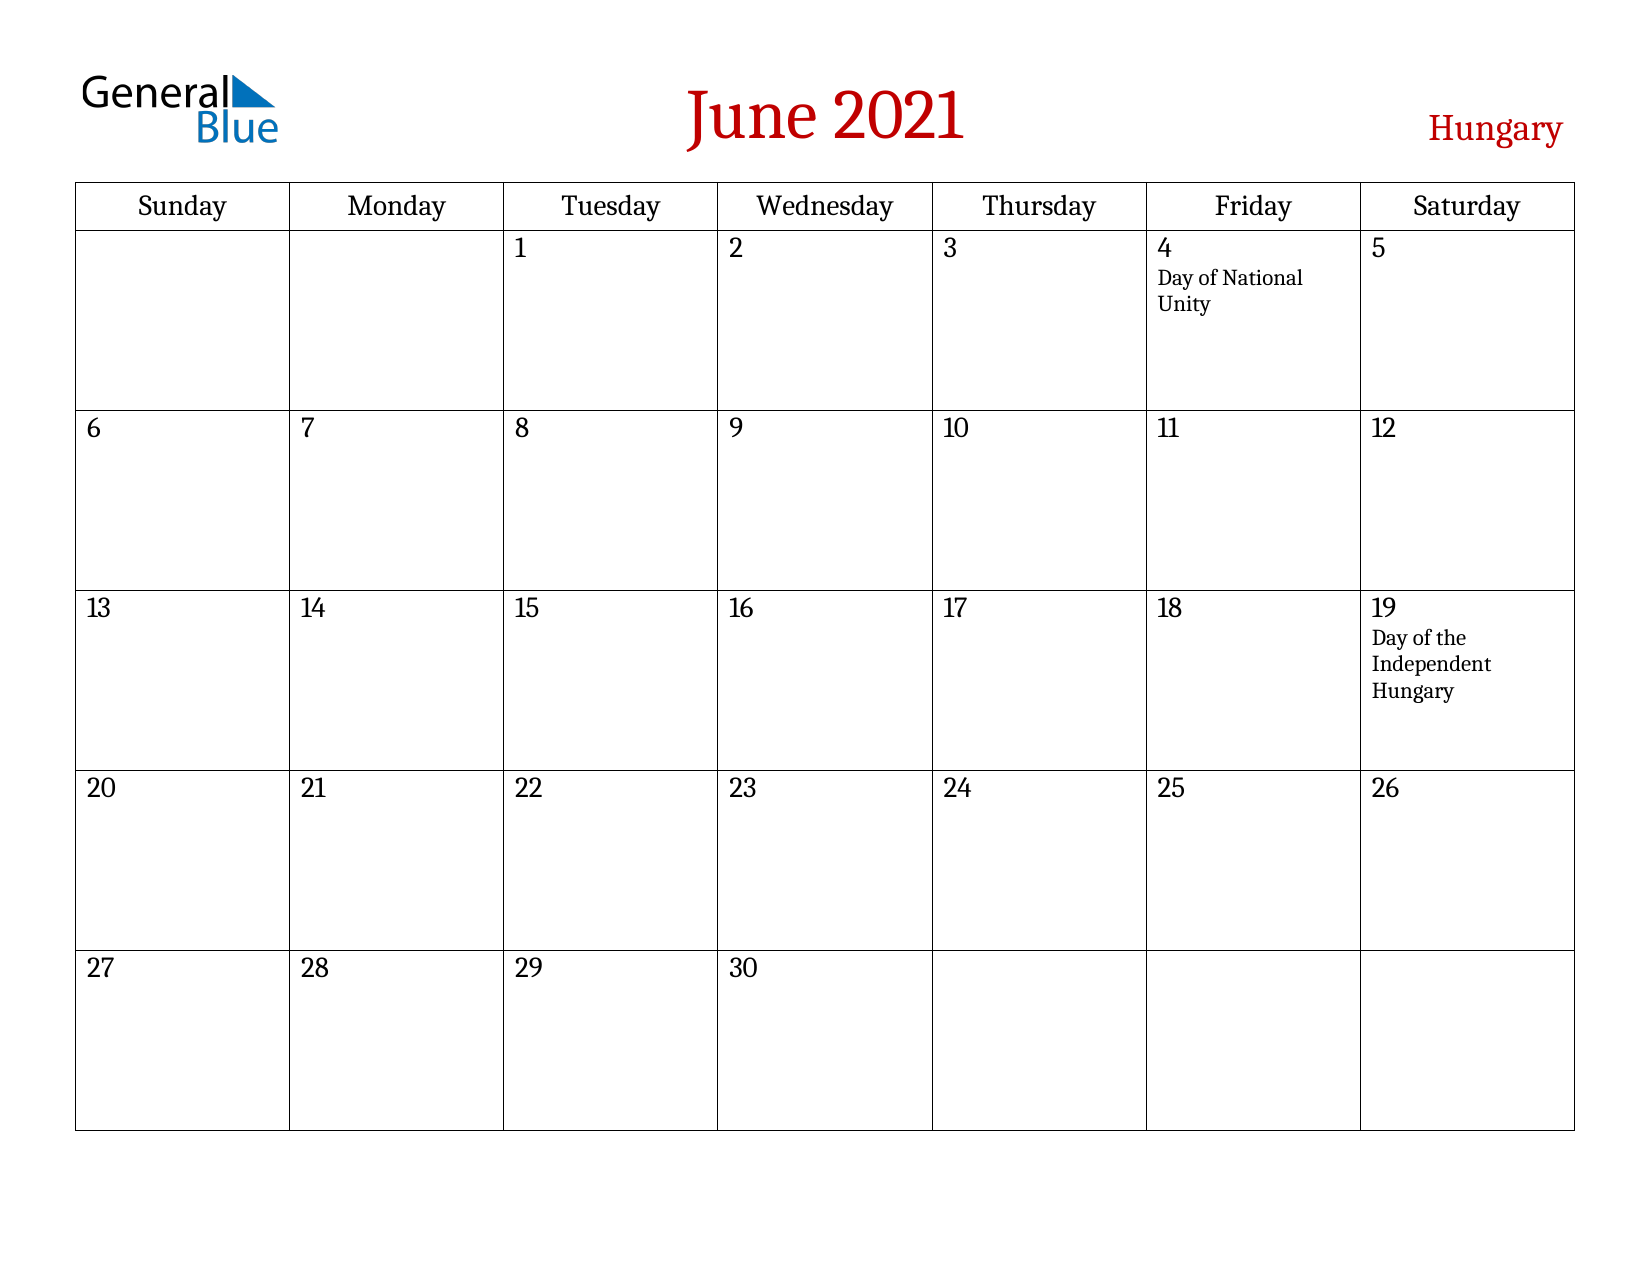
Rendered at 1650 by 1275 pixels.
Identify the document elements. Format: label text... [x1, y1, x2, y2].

table_cell Monday [290, 183, 503, 230]
table_cell [504, 985, 717, 1130]
table_cell 17 [933, 591, 1146, 625]
table_cell Day of National Unity [1147, 265, 1360, 410]
table_cell [290, 445, 503, 590]
table_cell 4 [1147, 231, 1360, 264]
table_cell [718, 805, 932, 950]
table_cell Saturday [1361, 183, 1574, 230]
table_cell 10 [933, 411, 1146, 444]
table_cell 23 [718, 771, 932, 805]
table_cell [504, 445, 717, 590]
table_cell [1361, 985, 1574, 1130]
table_cell 22 [504, 771, 717, 805]
table_cell [718, 265, 932, 410]
table_cell [933, 951, 1146, 985]
table_cell 3 [933, 231, 1146, 264]
table_cell [504, 625, 717, 770]
table_cell 7 [290, 411, 503, 444]
table_cell [290, 805, 503, 950]
table_cell 15 [504, 591, 717, 625]
table_header Hungary [1146, 75, 1574, 182]
table_cell Friday [1147, 183, 1360, 230]
table_cell Wednesday [718, 183, 932, 230]
table_cell [290, 231, 503, 264]
table_cell [933, 985, 1146, 1130]
table_cell 16 [718, 591, 932, 625]
table_cell [1361, 445, 1574, 590]
table_cell [1147, 625, 1360, 770]
table_cell [1147, 805, 1360, 950]
table_cell [76, 231, 289, 264]
table_cell Tuesday [504, 183, 717, 230]
table_cell [933, 625, 1146, 770]
table_cell 25 [1147, 771, 1360, 805]
table_cell [1147, 985, 1360, 1130]
table_cell [76, 985, 289, 1130]
table_cell 19 [1361, 591, 1574, 625]
table_cell [718, 985, 932, 1130]
table_cell 11 [1147, 411, 1360, 444]
table_header June 2021 [504, 75, 1146, 182]
table_cell [1147, 445, 1360, 590]
table_cell 28 [290, 951, 503, 985]
table_cell [1147, 951, 1360, 985]
table_cell [290, 985, 503, 1130]
picture [82, 75, 278, 143]
table_cell [933, 265, 1146, 410]
table_cell [76, 265, 289, 410]
table_cell [290, 265, 503, 410]
table_cell 1 [504, 231, 717, 264]
table_header [76, 75, 503, 182]
table_cell [1361, 805, 1574, 950]
table_cell [1361, 265, 1574, 410]
table_cell 2 [718, 231, 932, 264]
table_cell [718, 625, 932, 770]
table_cell [933, 445, 1146, 590]
table_cell 27 [76, 951, 289, 985]
table_cell Thursday [933, 183, 1146, 230]
table_cell [933, 805, 1146, 950]
table_cell 21 [290, 771, 503, 805]
table_cell Sunday [76, 183, 289, 230]
table_cell [76, 445, 289, 590]
table_cell 24 [933, 771, 1146, 805]
table_cell 30 [718, 951, 932, 985]
table_cell 9 [718, 411, 932, 444]
table_cell 18 [1147, 591, 1360, 625]
table_cell 12 [1361, 411, 1574, 444]
table_cell 26 [1361, 771, 1574, 805]
table_cell [718, 445, 932, 590]
table_cell 6 [76, 411, 289, 444]
table_cell [1361, 951, 1574, 985]
table_cell [504, 265, 717, 410]
table_cell 8 [504, 411, 717, 444]
table_cell 29 [504, 951, 717, 985]
table_cell 14 [290, 591, 503, 625]
table_cell [290, 625, 503, 770]
table_cell [76, 805, 289, 950]
table_cell 5 [1361, 231, 1574, 264]
table_cell 13 [76, 591, 289, 625]
table_cell Day of the Independent Hungary [1361, 625, 1574, 770]
table_cell [504, 805, 717, 950]
table_cell [76, 625, 289, 770]
table_cell 20 [76, 771, 289, 805]
